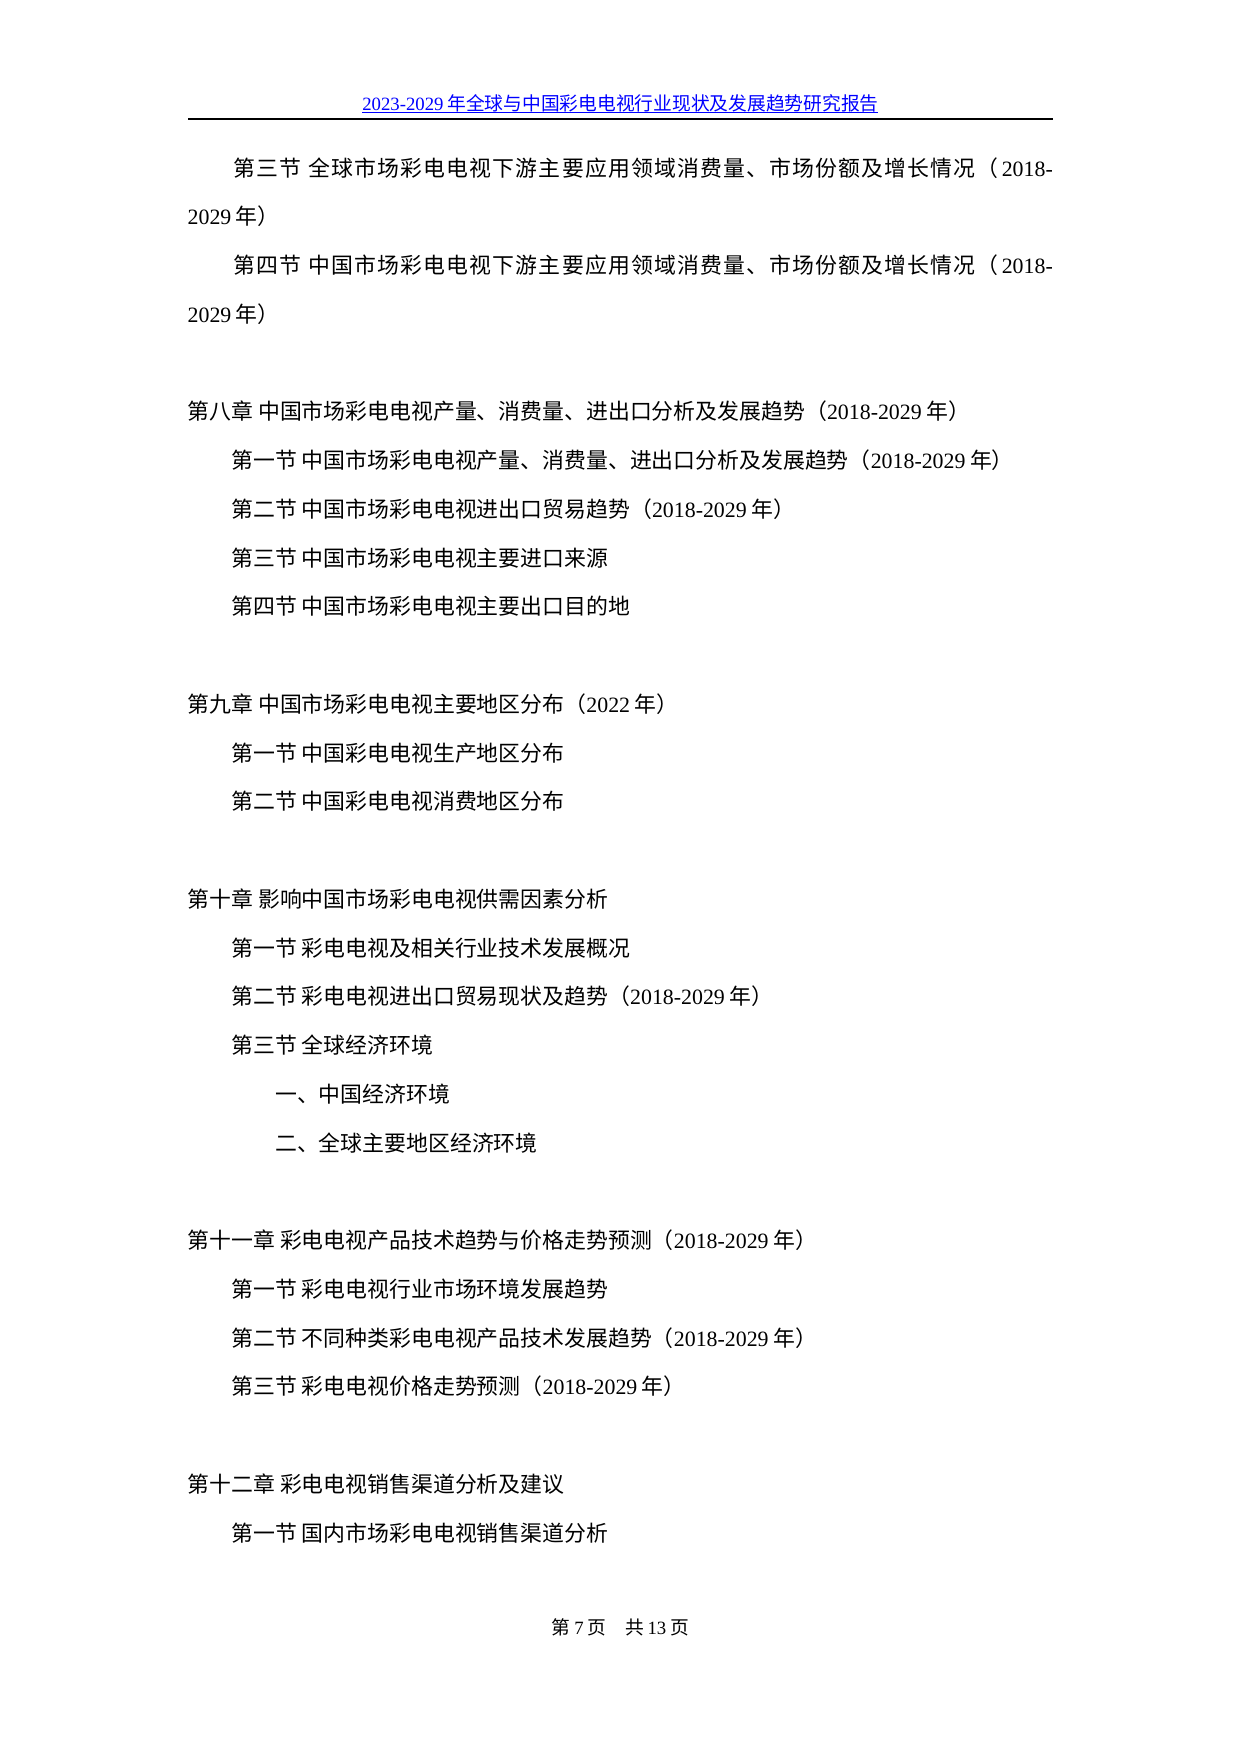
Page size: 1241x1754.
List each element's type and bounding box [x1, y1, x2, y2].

text [187, 150, 1053, 1548]
